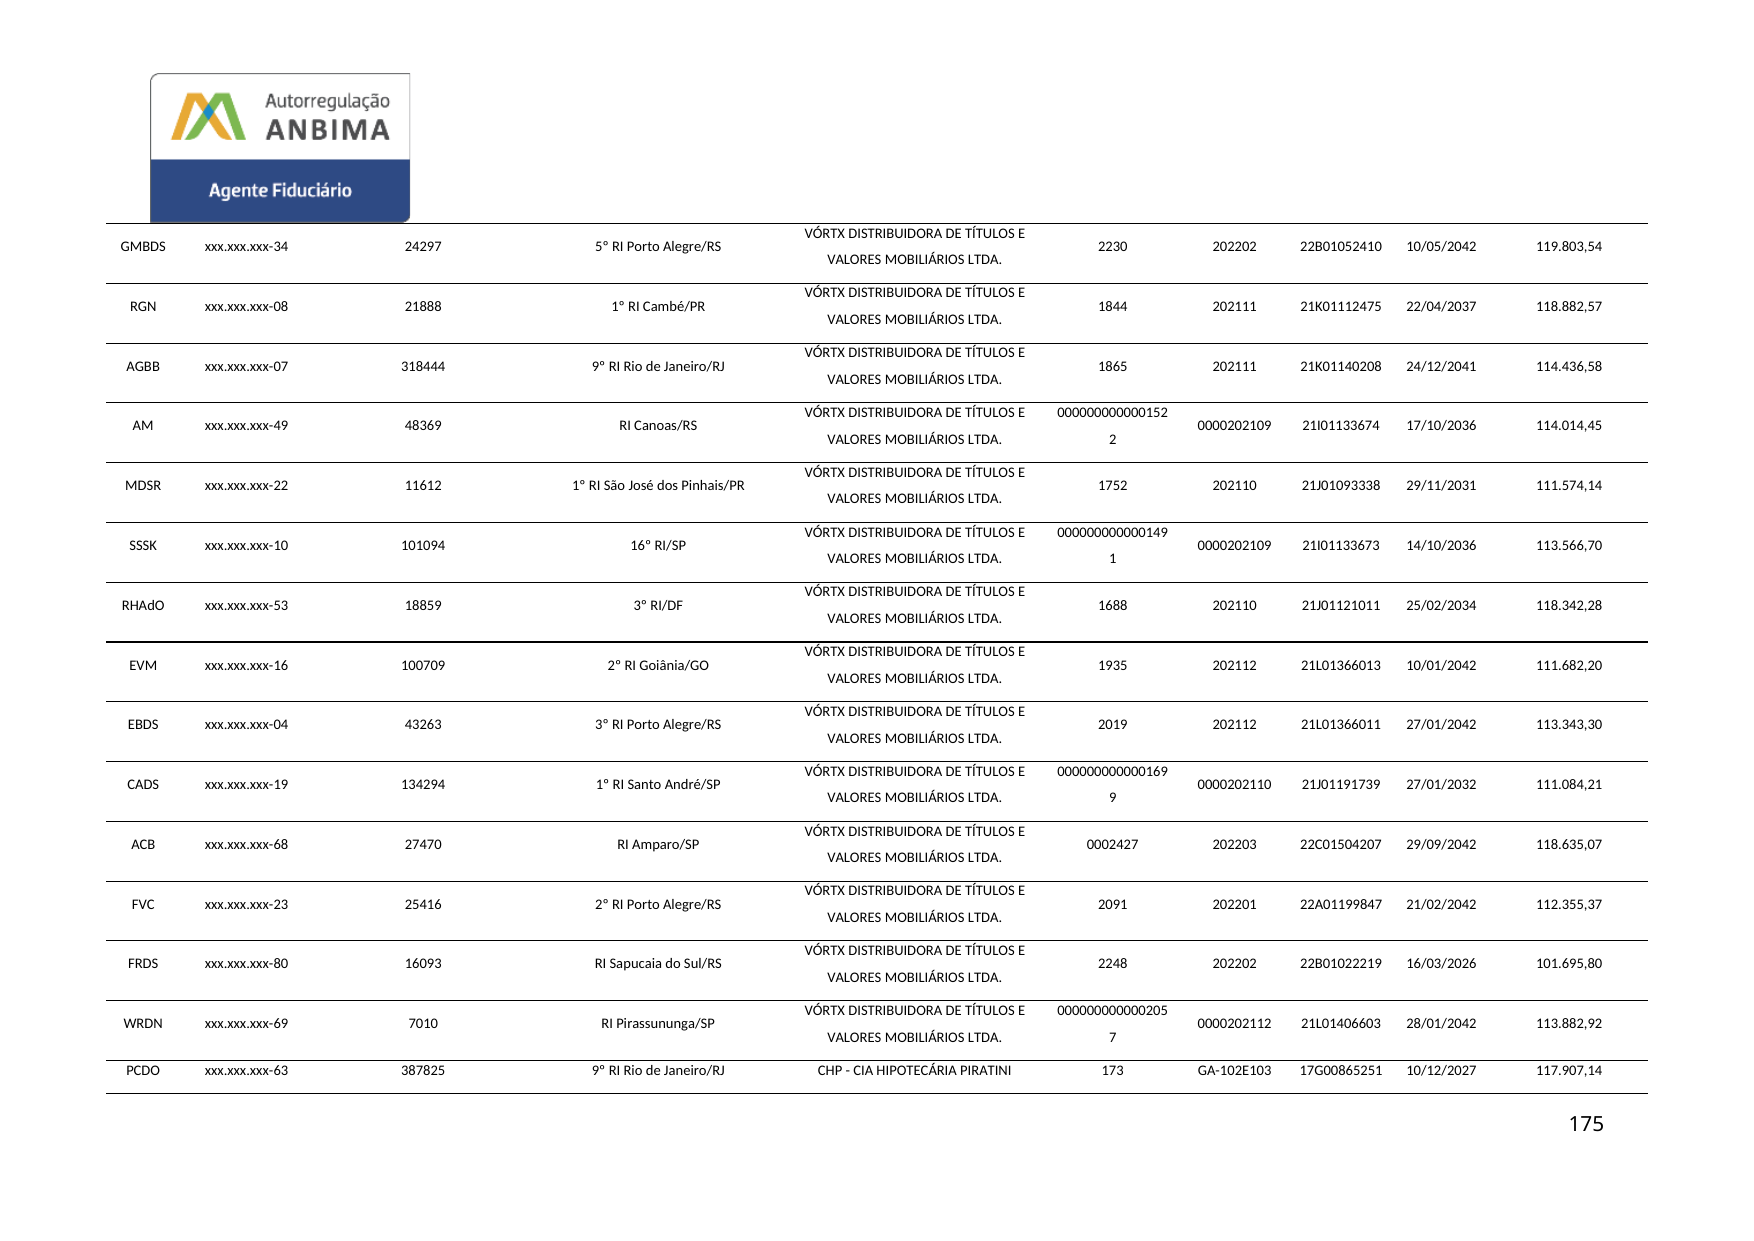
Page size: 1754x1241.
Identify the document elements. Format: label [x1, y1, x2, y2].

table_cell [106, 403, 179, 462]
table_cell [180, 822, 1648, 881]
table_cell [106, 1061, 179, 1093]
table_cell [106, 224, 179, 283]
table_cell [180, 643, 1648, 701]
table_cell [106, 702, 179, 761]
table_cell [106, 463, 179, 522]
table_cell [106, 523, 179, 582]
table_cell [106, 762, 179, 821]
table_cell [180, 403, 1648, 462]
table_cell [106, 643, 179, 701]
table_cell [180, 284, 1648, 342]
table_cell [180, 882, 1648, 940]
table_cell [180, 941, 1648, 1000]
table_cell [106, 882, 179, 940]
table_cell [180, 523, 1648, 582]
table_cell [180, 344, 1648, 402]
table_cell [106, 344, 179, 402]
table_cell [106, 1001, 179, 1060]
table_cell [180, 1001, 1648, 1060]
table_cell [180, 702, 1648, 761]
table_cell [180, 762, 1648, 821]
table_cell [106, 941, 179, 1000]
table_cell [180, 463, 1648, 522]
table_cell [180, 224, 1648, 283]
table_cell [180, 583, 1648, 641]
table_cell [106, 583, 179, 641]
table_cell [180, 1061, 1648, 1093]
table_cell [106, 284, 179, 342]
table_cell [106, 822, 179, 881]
picture [150, 73, 411, 223]
